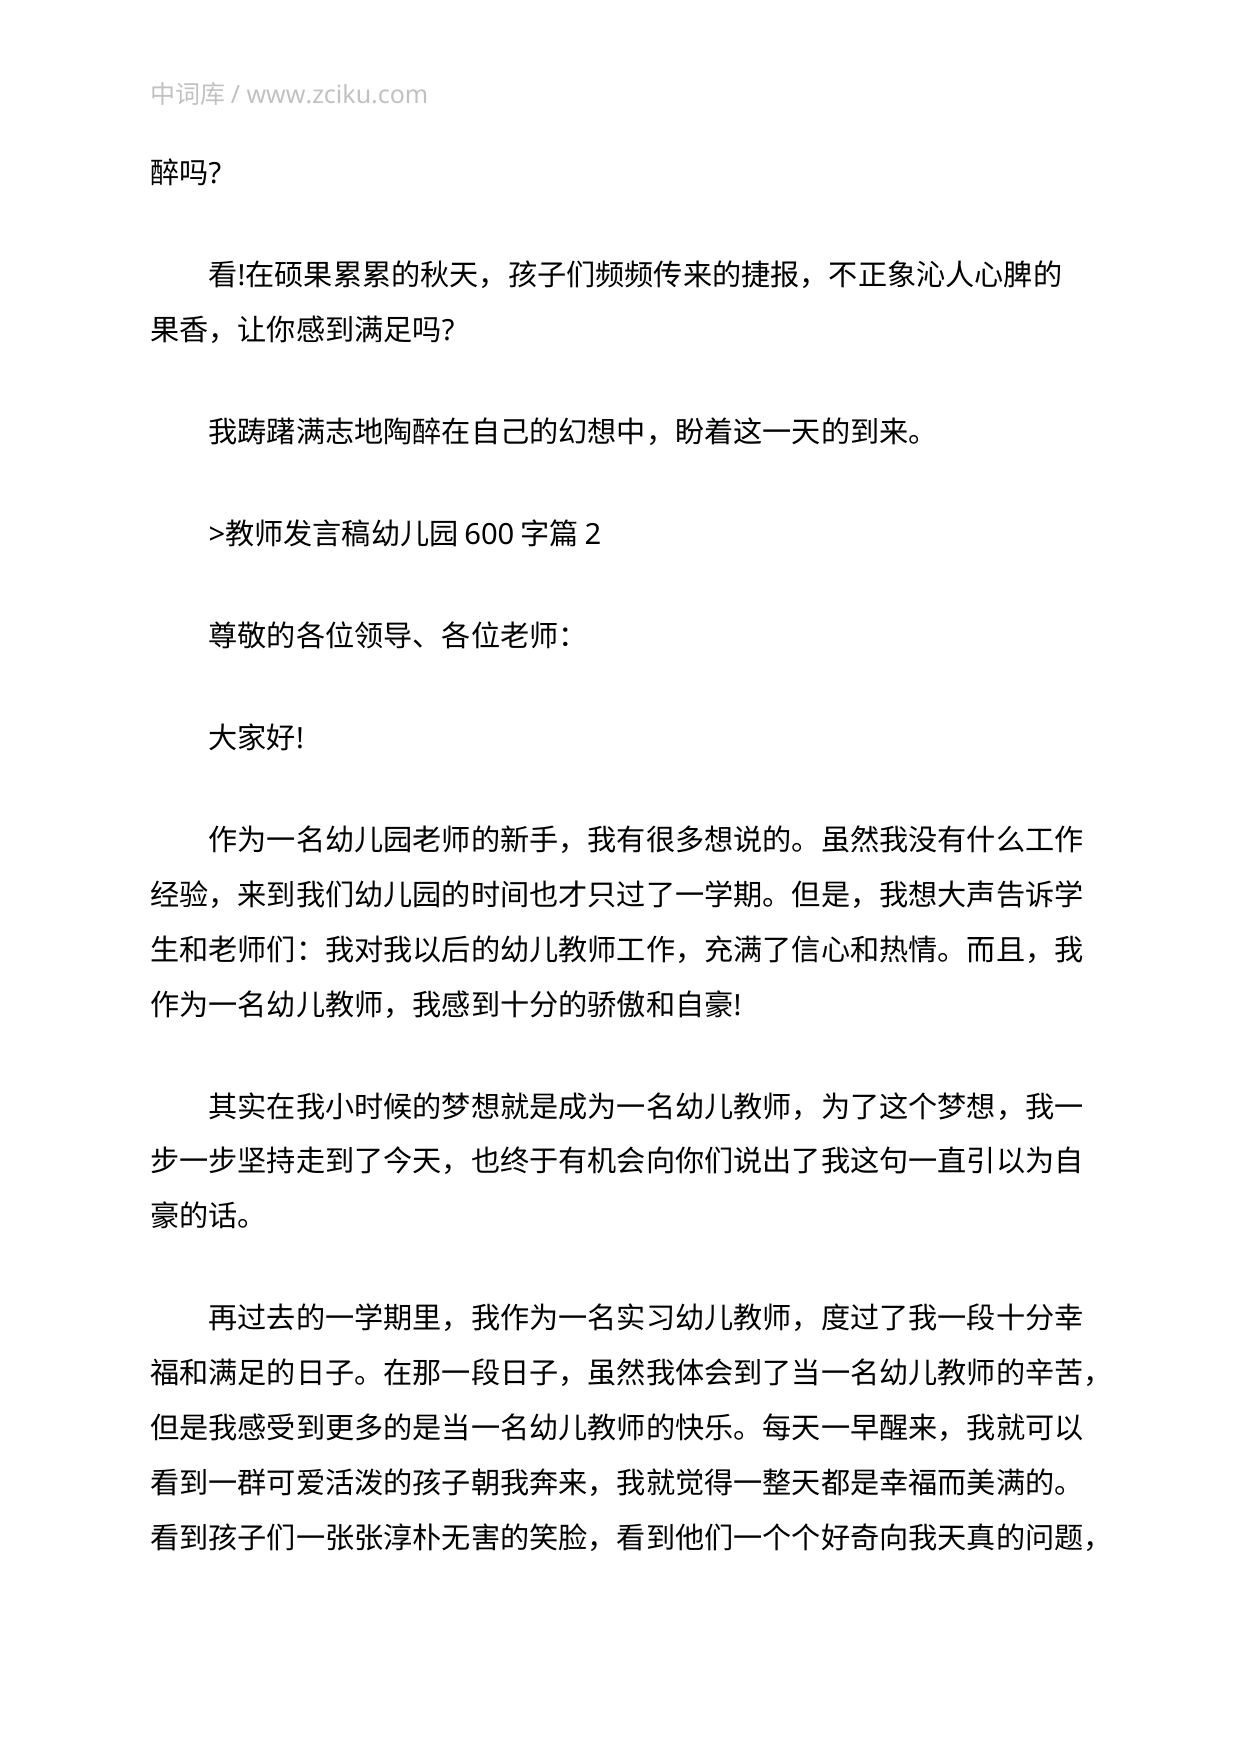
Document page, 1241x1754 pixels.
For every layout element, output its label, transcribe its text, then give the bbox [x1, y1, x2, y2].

text 作为一名幼儿园老师的新手，我有很多想说的。虽然我没有什么工作经验，来到我们幼儿园的时间也才只过了一学期。但是，我想大声告诉学生和老师们：我对我以后的幼儿教师工作，充满了信心和热情。而且，我作为一名幼儿教师，我感到十分的骄傲和自豪! [150, 816, 1090, 1023]
text 其实在我小时候的梦想就是成为一名幼儿教师，为了这个梦想，我一步一步坚持走到了今天，也终于有机会向你们说出了我这句一直引以为自豪的话。 [150, 1083, 1090, 1235]
text 大家好! [150, 714, 1090, 757]
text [150, 1295, 1090, 1557]
text >教师发言稿幼儿园600字篇2 [150, 511, 1090, 553]
text 我踌躇满志地陶醉在自己的幻想中，盼着这一天的到来。 [150, 409, 1090, 451]
text 看!在硕果累累的秋天，孩子们频频传来的捷报，不正象沁人心脾的果香，让你感到满足吗? [150, 252, 1090, 349]
text 尊敬的各位领导、各位老师： [150, 613, 1090, 655]
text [150, 150, 1090, 192]
